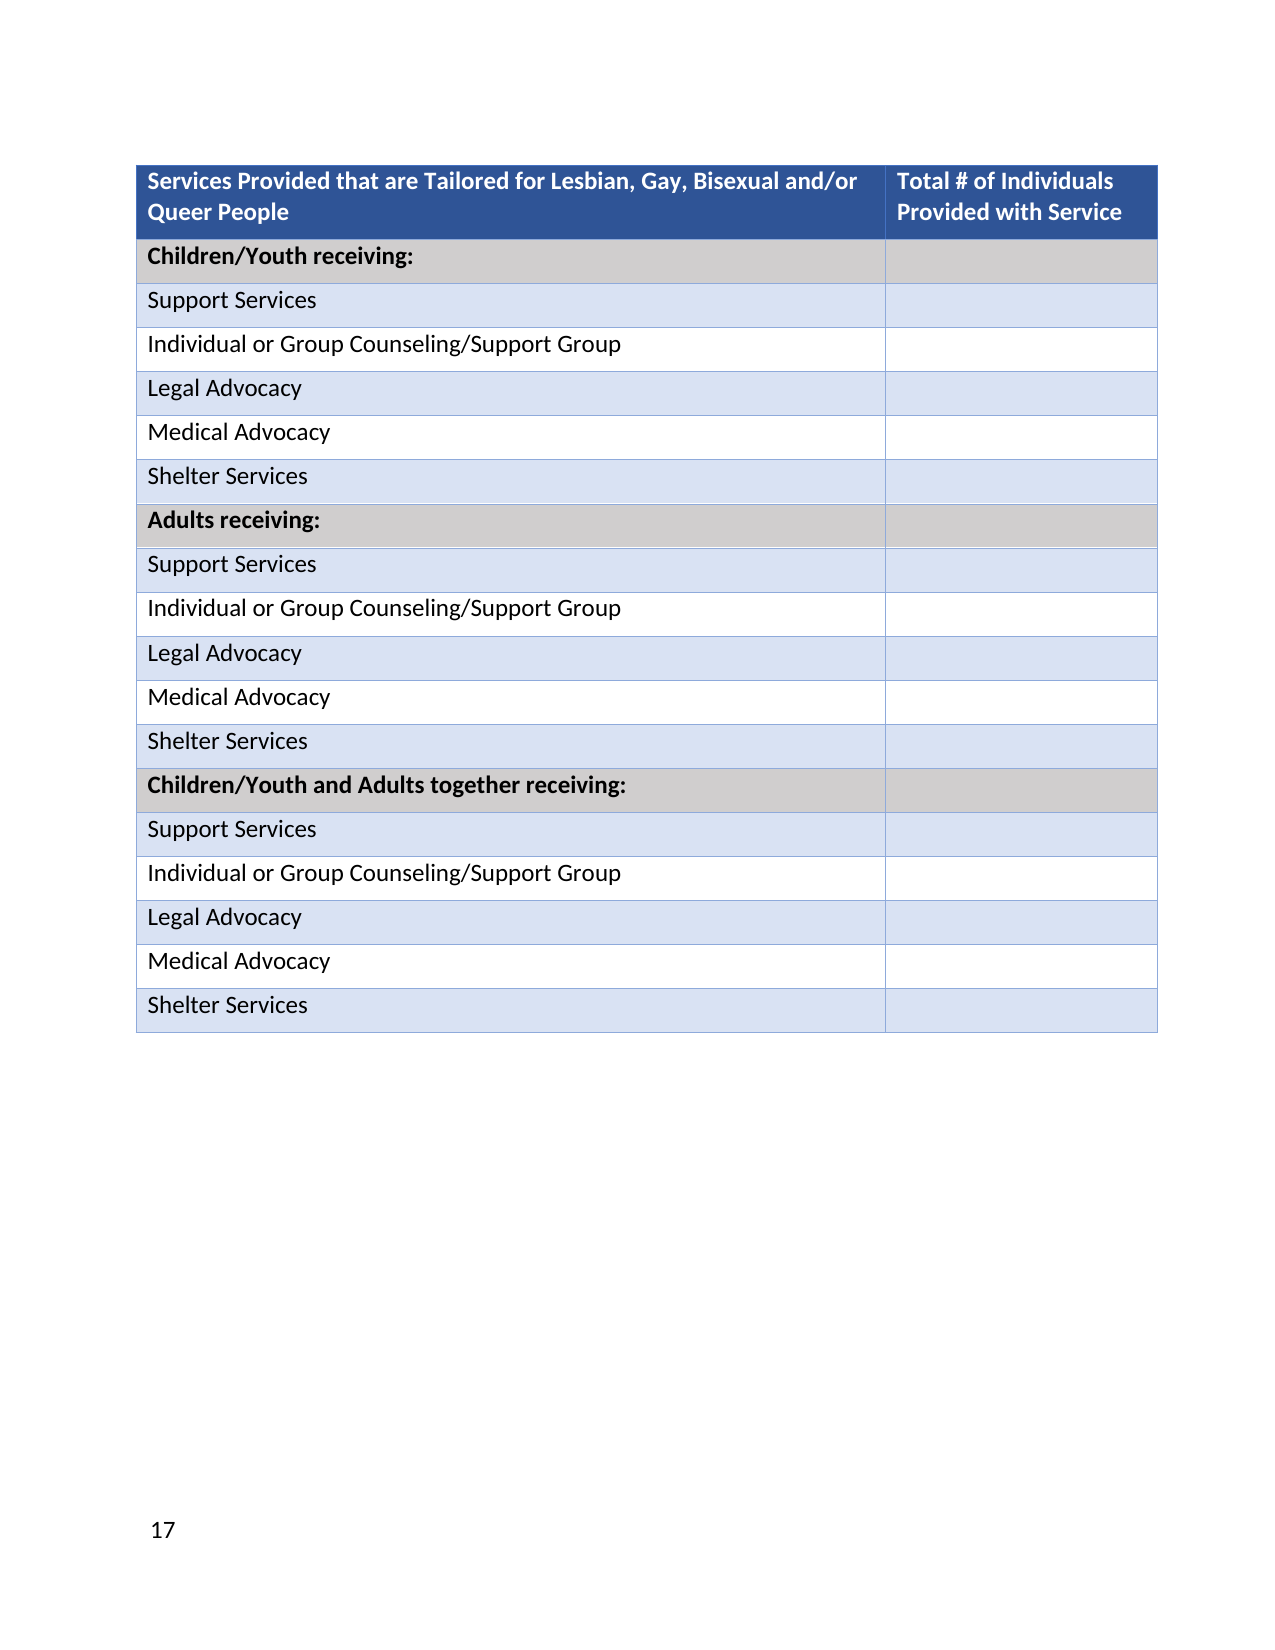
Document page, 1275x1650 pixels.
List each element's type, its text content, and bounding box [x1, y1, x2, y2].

table_cell Legal Advocacy [137, 901, 885, 944]
table_cell Children/Youth receiving: [137, 240, 885, 283]
table_cell Children/Youth and Adults together receiving: [137, 769, 885, 812]
table_cell Legal Advocacy [137, 372, 885, 415]
table_cell [886, 901, 1157, 944]
table_cell Adults receiving: [137, 505, 885, 547]
table_cell [886, 284, 1157, 327]
table_cell Support Services [137, 284, 885, 327]
table_cell [886, 505, 1157, 547]
table_cell [886, 989, 1157, 1032]
table_cell Individual or Group Counseling/Support Group [137, 593, 885, 636]
table_cell Medical Advocacy [137, 945, 885, 988]
table_cell [886, 945, 1157, 988]
table_cell [886, 460, 1157, 503]
table_cell Medical Advocacy [137, 416, 885, 459]
table_cell Medical Advocacy [137, 681, 885, 724]
table_cell [886, 637, 1157, 680]
table_cell [886, 549, 1157, 592]
table_cell Individual or Group Counseling/Support Group [137, 857, 885, 900]
table_cell [886, 416, 1157, 459]
table_cell [886, 813, 1157, 856]
table_cell [886, 593, 1157, 636]
table_cell [886, 725, 1157, 768]
table_cell Individual or Group Counseling/Support Group [137, 328, 885, 371]
table_header Total # of Individuals Provided with Service [886, 166, 1157, 239]
table_header Services Provided that are Tailored for Lesbian, Gay, Bisexual and/or Queer People [137, 166, 885, 239]
table_cell Support Services [137, 549, 885, 592]
table_cell [886, 769, 1157, 812]
table_cell Legal Advocacy [137, 637, 885, 680]
table_cell Support Services [137, 813, 885, 856]
table_cell [886, 857, 1157, 900]
table_cell [886, 240, 1157, 283]
table_cell Shelter Services [137, 460, 885, 503]
table_cell [886, 681, 1157, 724]
table_cell [886, 328, 1157, 371]
table_cell [886, 372, 1157, 415]
table_cell Shelter Services [137, 989, 885, 1032]
table_cell Shelter Services [137, 725, 885, 768]
